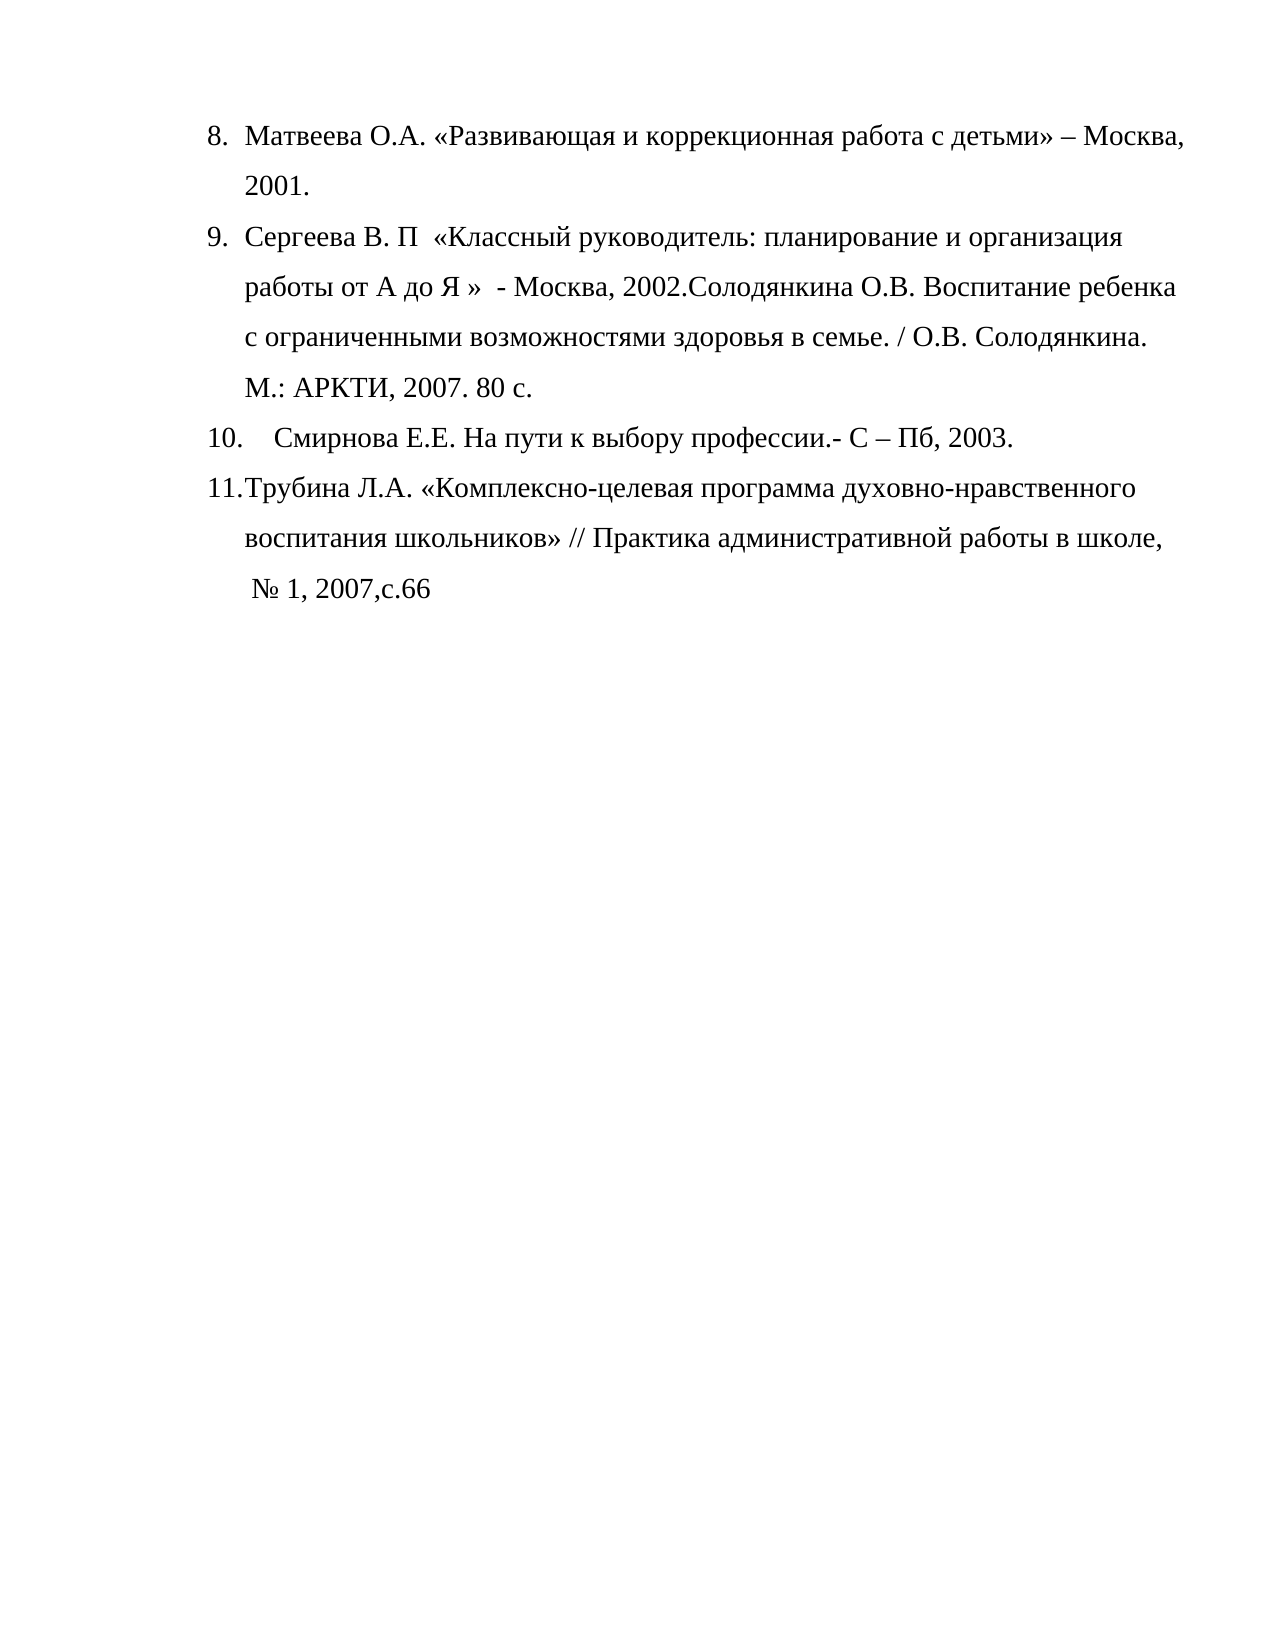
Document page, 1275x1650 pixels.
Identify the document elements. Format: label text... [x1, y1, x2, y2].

list Матвеева О.А. «Развивающая и коррекционная работа с детьми» – Москва, 2001. [207, 118, 1186, 202]
text № 1, 2007,с.66 [177, 571, 1186, 604]
list Сергеева В. П «Классный руководитель: планирование и организация работы от А до Я » - Москва, 2002.Солодянкина О.В. Воспитание ребенка с ограниченными возможностями здоровья в семье. / О.В. Солодянкина. М.: АРКТИ, 2007. 80 с. [207, 219, 1186, 403]
list Трубина Л.А. «Комплексно-целевая программа духовно-нравственного воспитания школьников» // Практика административной работы в школе, [207, 470, 1186, 554]
list Смирнова Е.Е. На пути к выбору профессии.- С – Пб, 2003. [207, 420, 1186, 453]
